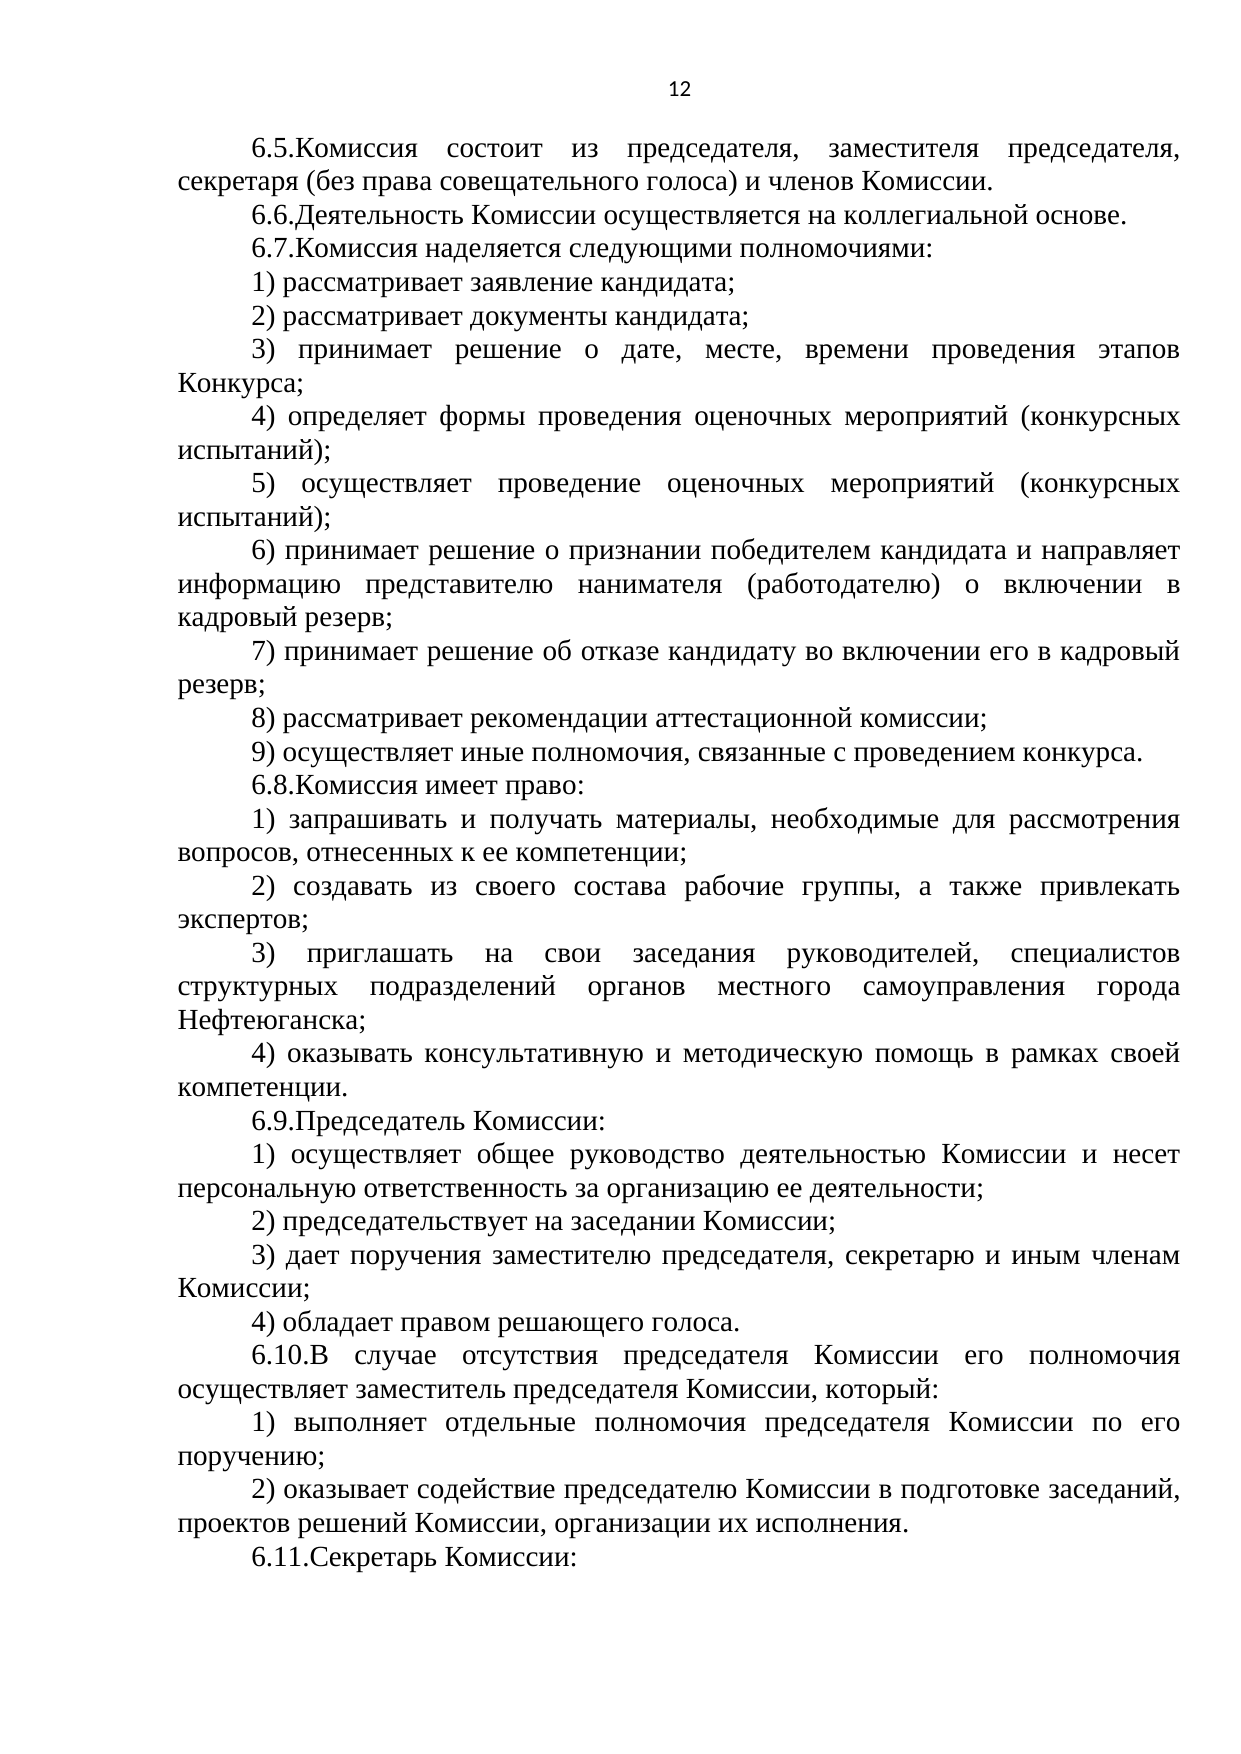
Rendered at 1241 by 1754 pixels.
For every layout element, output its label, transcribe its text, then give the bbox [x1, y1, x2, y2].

text 6.7.Комиссия наделяется следующими полномочиями: [177, 231, 1181, 264]
text 3) принимает решение о дате, месте, времени проведения этапов Конкурса; [177, 331, 1181, 398]
text 1) осуществляет общее руководство деятельностью Комиссии и несет персональную ответственность за организацию ее деятельности; [177, 1136, 1181, 1203]
text 1) запрашивать и получать материалы, необходимые для рассмотрения вопросов, отнесенных к ее компетенции; [177, 801, 1181, 868]
text 3) дает поручения заместителю председателя, секретарю и иным членам Комиссии; [177, 1237, 1181, 1304]
text 6.8.Комиссия имеет право: [177, 767, 1181, 801]
text 6.9.Председатель Комиссии: [177, 1103, 1181, 1136]
text 4) определяет формы проведения оценочных мероприятий (конкурсных испытаний); [177, 398, 1181, 465]
text 9) осуществляет иные полномочия, связанные с проведением конкурса. [177, 734, 1181, 767]
text 2) оказывает содействие председателю Комиссии в подготовке заседаний, проектов решений Комиссии, организации их исполнения. [177, 1472, 1181, 1539]
text 1) выполняет отдельные полномочия председателя Комиссии по его поручению; [177, 1404, 1181, 1472]
text 6.11.Секретарь Комиссии: [177, 1539, 1181, 1572]
text 6.6.Деятельность Комиссии осуществляется на коллегиальной основе. [177, 197, 1181, 231]
text 6) принимает решение о признании победителем кандидата и направляет информацию представителю нанимателя (работодателю) о включении в кадровый резерв; [177, 532, 1181, 633]
text 6.5.Комиссия состоит из председателя, заместителя председателя, секретаря (без права совещательного голоса) и членов Комиссии. [177, 130, 1181, 197]
text 2) председательствует на заседании Комиссии; [177, 1203, 1181, 1237]
text 5) осуществляет проведение оценочных мероприятий (конкурсных испытаний); [177, 465, 1181, 532]
text 6.10.В случае отсутствия председателя Комиссии его полномочия осуществляет заместитель председателя Комиссии, который: [177, 1337, 1181, 1404]
text 2) создавать из своего состава рабочие группы, а также привлекать экспертов; [177, 868, 1181, 935]
text 7) принимает решение об отказе кандидату во включении его в кадровый резерв; [177, 633, 1181, 700]
text 4) обладает правом решающего голоса. [177, 1304, 1181, 1337]
text 8) рассматривает рекомендации аттестационной комиссии; [177, 700, 1181, 734]
text 4) оказывать консультативную и методическую помощь в рамках своей компетенции. [177, 1036, 1181, 1103]
text 2) рассматривает документы кандидата; [177, 298, 1181, 331]
text 3) приглашать на свои заседания руководителей, специалистов структурных подразделений органов местного самоуправления города Нефтеюганска; [177, 935, 1181, 1036]
text 1) рассматривает заявление кандидата; [177, 264, 1181, 298]
